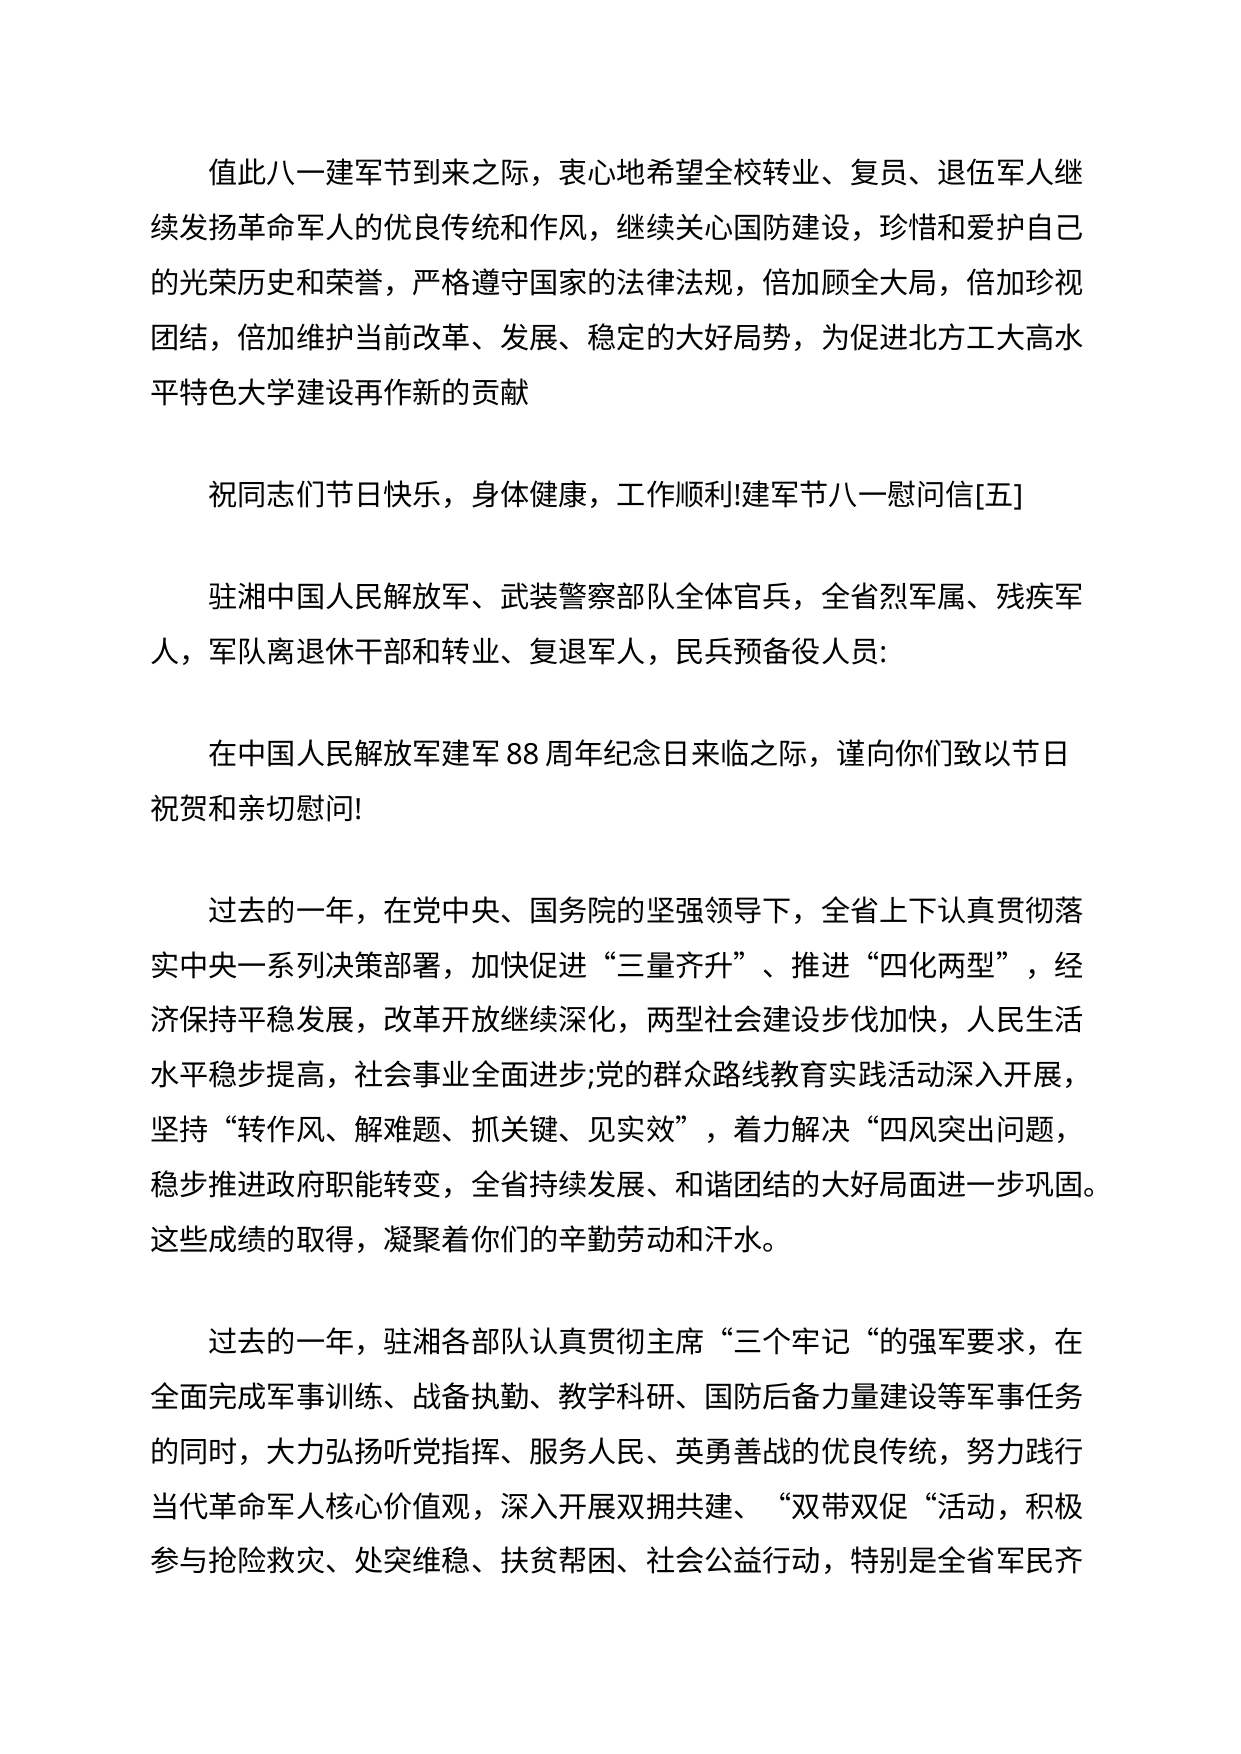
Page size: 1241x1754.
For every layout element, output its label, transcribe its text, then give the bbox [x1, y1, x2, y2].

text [150, 1318, 1090, 1580]
text 驻湘中国人民解放军、武装警察部队全体官兵，全省烈军属、残疾军人，军队离退休干部和转业、复退军人，民兵预备役人员: [150, 573, 1090, 671]
text 祝同志们节日快乐，身体健康，工作顺利!建军节八一慰问信[五] [150, 471, 1090, 514]
text 在中国人民解放军建军88周年纪念日来临之际，谨向你们致以节日祝贺和亲切慰问! [150, 730, 1090, 828]
text 值此八一建军节到来之际，衷心地希望全校转业、复员、退伍军人继续发扬革命军人的优良传统和作风，继续关心国防建设，珍惜和爱护自己的光荣历史和荣誉，严格遵守国家的法律法规，倍加顾全大局，倍加珍视团结，倍加维护当前改革、发展、稳定的大好局势，为促进北方工大高水平特色大学建设再作新的贡献 [150, 150, 1090, 412]
text 过去的一年，在党中央、国务院的坚强领导下，全省上下认真贯彻落实中央一系列决策部署，加快促进“三量齐升”、推进“四化两型”，经济保持平稳发展，改革开放继续深化，两型社会建设步伐加快，人民生活水平稳步提高，社会事业全面进步;党的群众路线教育实践活动深入开展，坚持“转作风、解难题、抓关键、见实效”，着力解决“四风突出问题，稳步推进政府职能转变，全省持续发展、和谐团结的大好局面进一步巩固。这些成绩的取得，凝聚着你们的辛勤劳动和汗水。 [150, 887, 1090, 1259]
